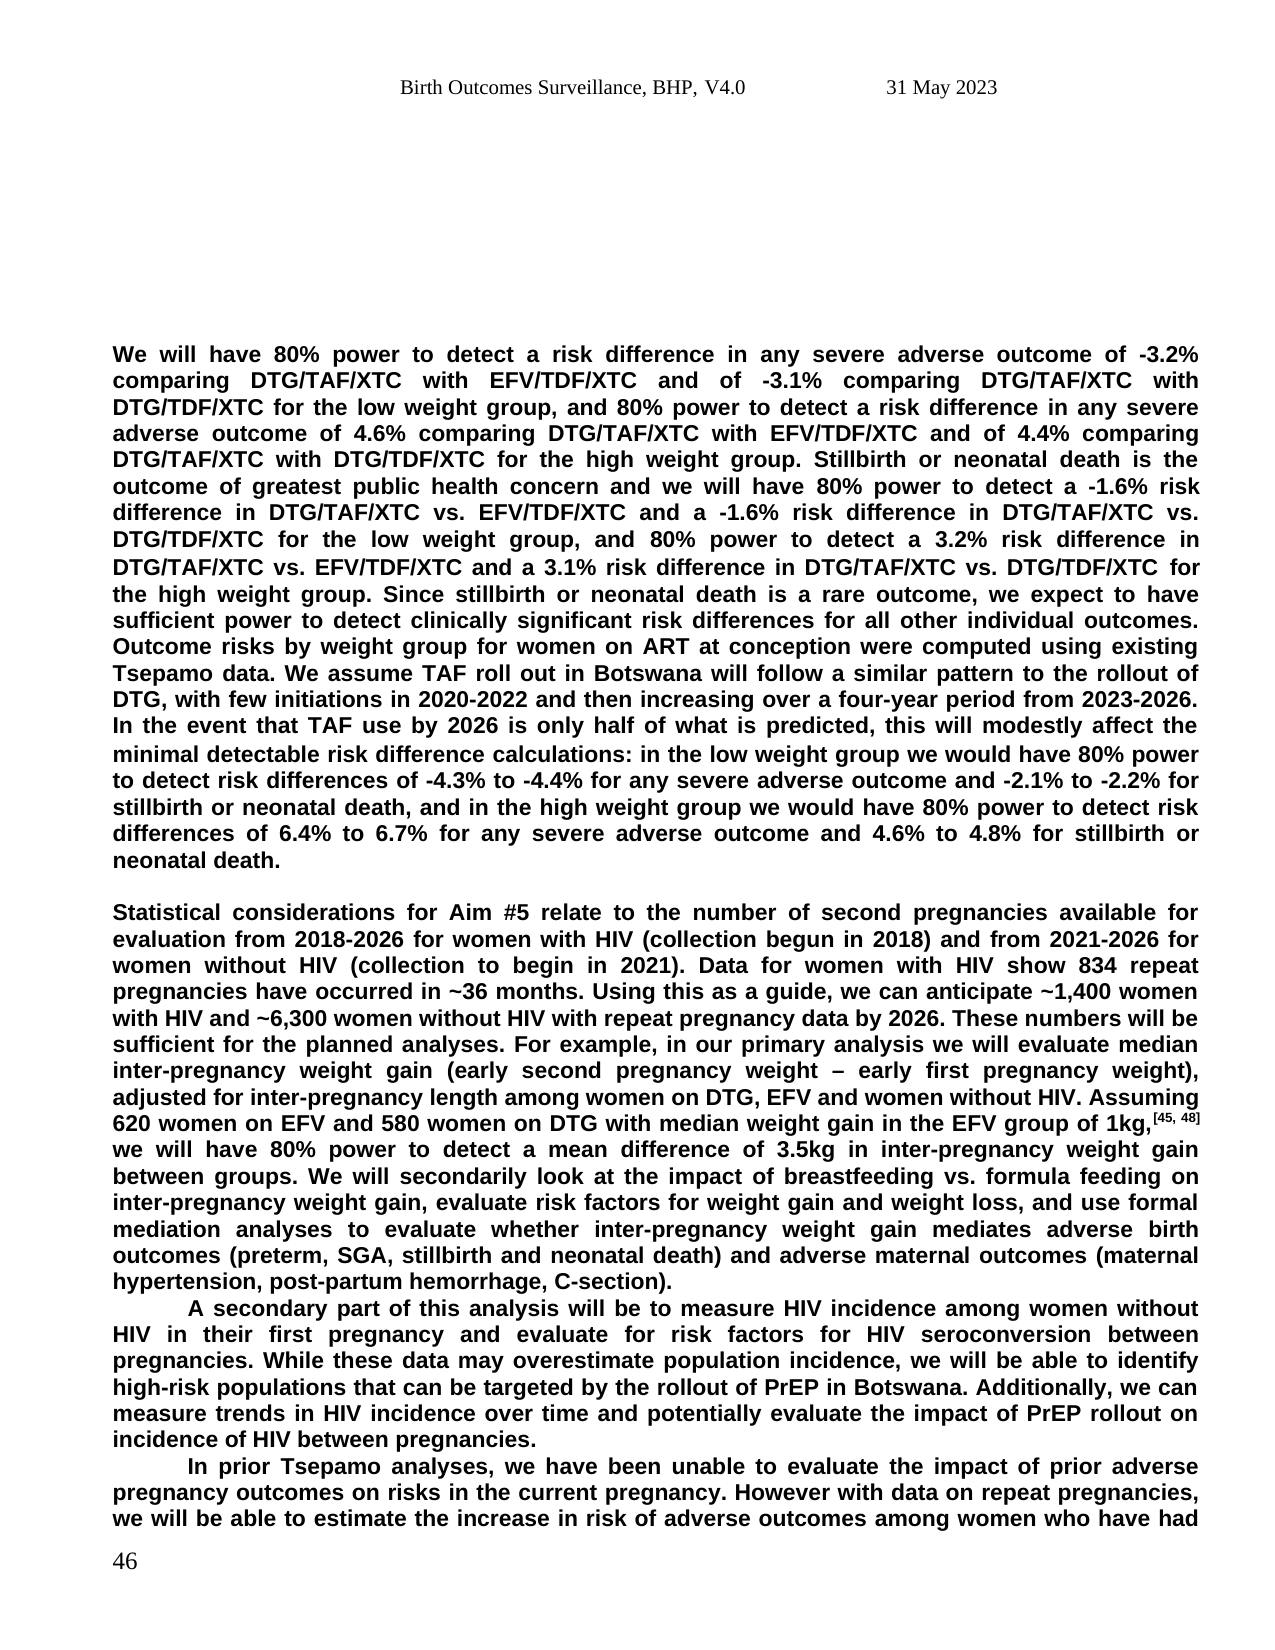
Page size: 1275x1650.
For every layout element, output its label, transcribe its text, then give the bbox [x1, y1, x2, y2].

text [112, 1453, 1200, 1532]
text We will have 80% power to detect a risk difference in any severe adverse outcome of -3.2% comparing DTG/TAF/XTC with EFV/TDF/XTC and of -3.1% comparing DTG/TAF/XTC with DTG/TDF/XTC for the low weight group, and 80% power to detect a risk difference in any severe adverse outcome of 4.6% comparing DTG/TAF/XTC with EFV/TDF/XTC and of 4.4% comparing DTG/TAF/XTC with DTG/TDF/XTC for the high weight group. Stillbirth or neonatal death is the outcome of greatest public health concern and we will have % power to detect a % difference in DTG/TAF/XTC vs. EFV/TDF/XTC and a -1.6% risk difference in DTG/TAF/XTC vs. DTG/TDF/XTC for the low weight group, and % power to detect a % difference in DTG/TAF/XTC vs. EFV/TDF/XTC and a 3.1% risk difference in DTG/TAF/XTC vs. DTG/TDF/XTC for the high weight group. Since stillbirth or neonatal death is a rare outcome, we expect to have sufficient power to detect clinically significant risk differences for all other individual outcomes. Outcome risks by weight group for women on ART at conception were computed using existing Tsepamo data. We assume TAF roll out in Botswana will follow a similar pattern to the rollout of DTG, with few initiations in 2020-2022 and then increasing over a four-year period from 2023-2026. In the event that TAF use by 2026 is only half of what is predicted, this will modestly affect the calculations: in the low weight group we would have 80% power to detect risk differences of -4.3% to -4.4% for any severe adverse outcome and -2.1% to -2.2% for stillbirth or neonatal death, and in the high weight group we would have 80% power to detect risk differences of 6.4% to 6.7% for any severe adverse outcome and 4.6% to 4.8% for stillbirth or neonatal death. [112, 341, 1200, 873]
text Statistical considerations for Aim #5 relate to the number of second pregnancies available for evaluation from 2018-2026 for women with HIV (collection begun in 2018) and from 2021-2026 for women without HIV (collection to begin in 2021). Data for women with HIV show 834 repeat pregnancies have occurred in ~36 months. Using this as a guide, we can anticipate ~1,400 women with HIV and ~6,300 women without HIV with repeat pregnancy data by 2026. These numbers will be sufficient for the planned analyses. For example, in our primary analysis we will evaluate median inter-pregnancy weight gain (early second pregnancy weight – early first pregnancy weight), adjusted for inter-pregnancy length among women on DTG, EFV and women without HIV. Assuming 620 women on EFV and 580 women on DTG with median weight gain in the EFV group of 1kg,[45, 48] we will have 80% power to detect a mean difference of 3.5kg in inter-pregnancy weight gain between groups. We will secondarily look at the impact of breastfeeding vs. formula feeding on inter-pregnancy weight gain, evaluate risk factors for weight gain and weight loss, and use formal mediation analyses to evaluate whether inter-pregnancy weight gain mediates adverse birth outcomes (preterm, SGA, stillbirth and neonatal death) and adverse maternal outcomes (maternal hypertension, post-partum hemorrhage, C-section). [112, 899, 1200, 1294]
text A secondary part of this analysis will be to measure HIV incidence among women without HIV in their first pregnancy and evaluate for risk factors for HIV seroconversion between pregnancies. While these data may overestimate population incidence, we will be able to identify high-risk populations that can be targeted by the rollout of PrEP in Botswana. Additionally, we can measure trends in HIV incidence over time and potentially evaluate the impact of PrEP rollout on incidence of HIV between pregnancies. [112, 1294, 1200, 1453]
